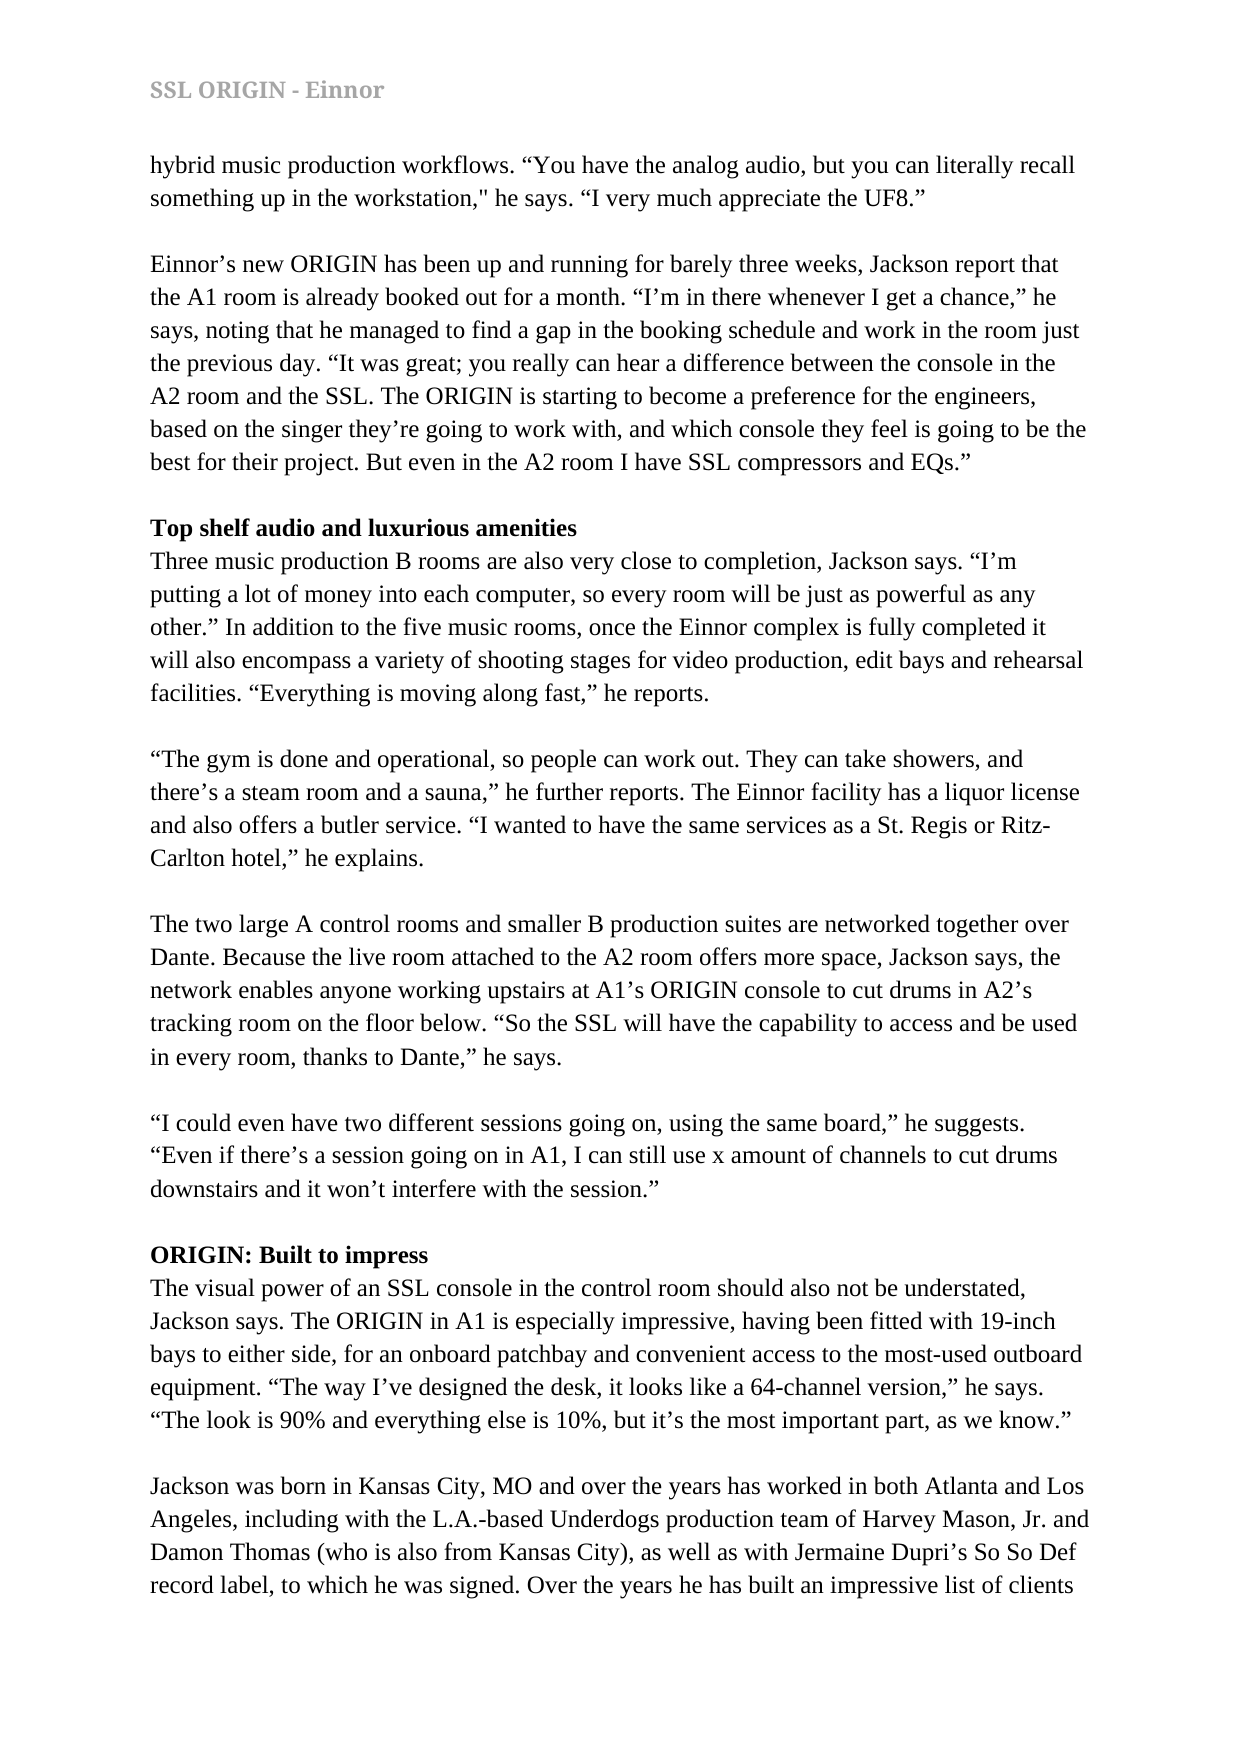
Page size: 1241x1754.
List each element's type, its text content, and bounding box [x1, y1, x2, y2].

text “The gym is done and operational, so people can work out. They can take showers, and there’s a steam room and a sauna,” he further reports. The Einnor facility has a liquor license and also offers a butler service. “I wanted to have the same services as a St. Regis or Ritz-Carlton hotel,” he explains. [150, 744, 1090, 872]
text ORIGIN: Built to impress The visual power of an SSL console in the control room should also not be understated, Jackson says. The ORIGIN in A1 is especially impressive, having been fitted with 19-inch bays to either side, for an onboard patchbay and convenient access to the most-used outboard equipment. “The way I’ve designed the desk, it looks like a 64-channel version,” he says. “The look is 90% and everything else is 10%, but it’s the most important part, as we know.” [150, 1240, 1090, 1433]
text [150, 150, 1090, 212]
text Einnor’s new ORIGIN has been up and running for barely three weeks, Jackson report that the A1 room is already booked out for a month. “I’m in there whenever I get a chance,” he says, noting that he managed to find a gap in the booking schedule and work in the room just the previous day. “It was great; you really can hear a difference between the console in the A2 room and the SSL. The ORIGIN is starting to become a preference for the engineers, based on the singer they’re going to work with, and which console they feel is going to be the best for their project. But even in the A2 room I have SSL compressors and EQs.” [150, 249, 1090, 476]
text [150, 1471, 1090, 1599]
text “I could even have two different sessions going on, using the same board,” he suggests. “Even if there’s a session going on in A1, I can still use x amount of channels to cut drums downstairs and it won’t interfere with the session.” [150, 1108, 1090, 1202]
text The two large A control rooms and smaller B production suites are networked together over Dante. Because the live room attached to the A2 room offers more space, Jackson says, the network enables anyone working upstairs at A1’s ORIGIN console to cut drums in A2’s tracking room on the floor below. “So the SSL will have the capability to access and be used in every room, thanks to Dante,” he says. [150, 909, 1090, 1070]
text Top shelf audio and luxurious amenities Three music production B rooms are also very close to completion, Jackson says. “I’m putting a lot of money into each computer, so every room will be just as powerful as any other.” In addition to the five music rooms, once the Einnor complex is fully completed it will also encompass a variety of shooting stages for video production, edit bays and rehearsal facilities. “Everything is moving along fast,” he reports. [150, 513, 1090, 707]
